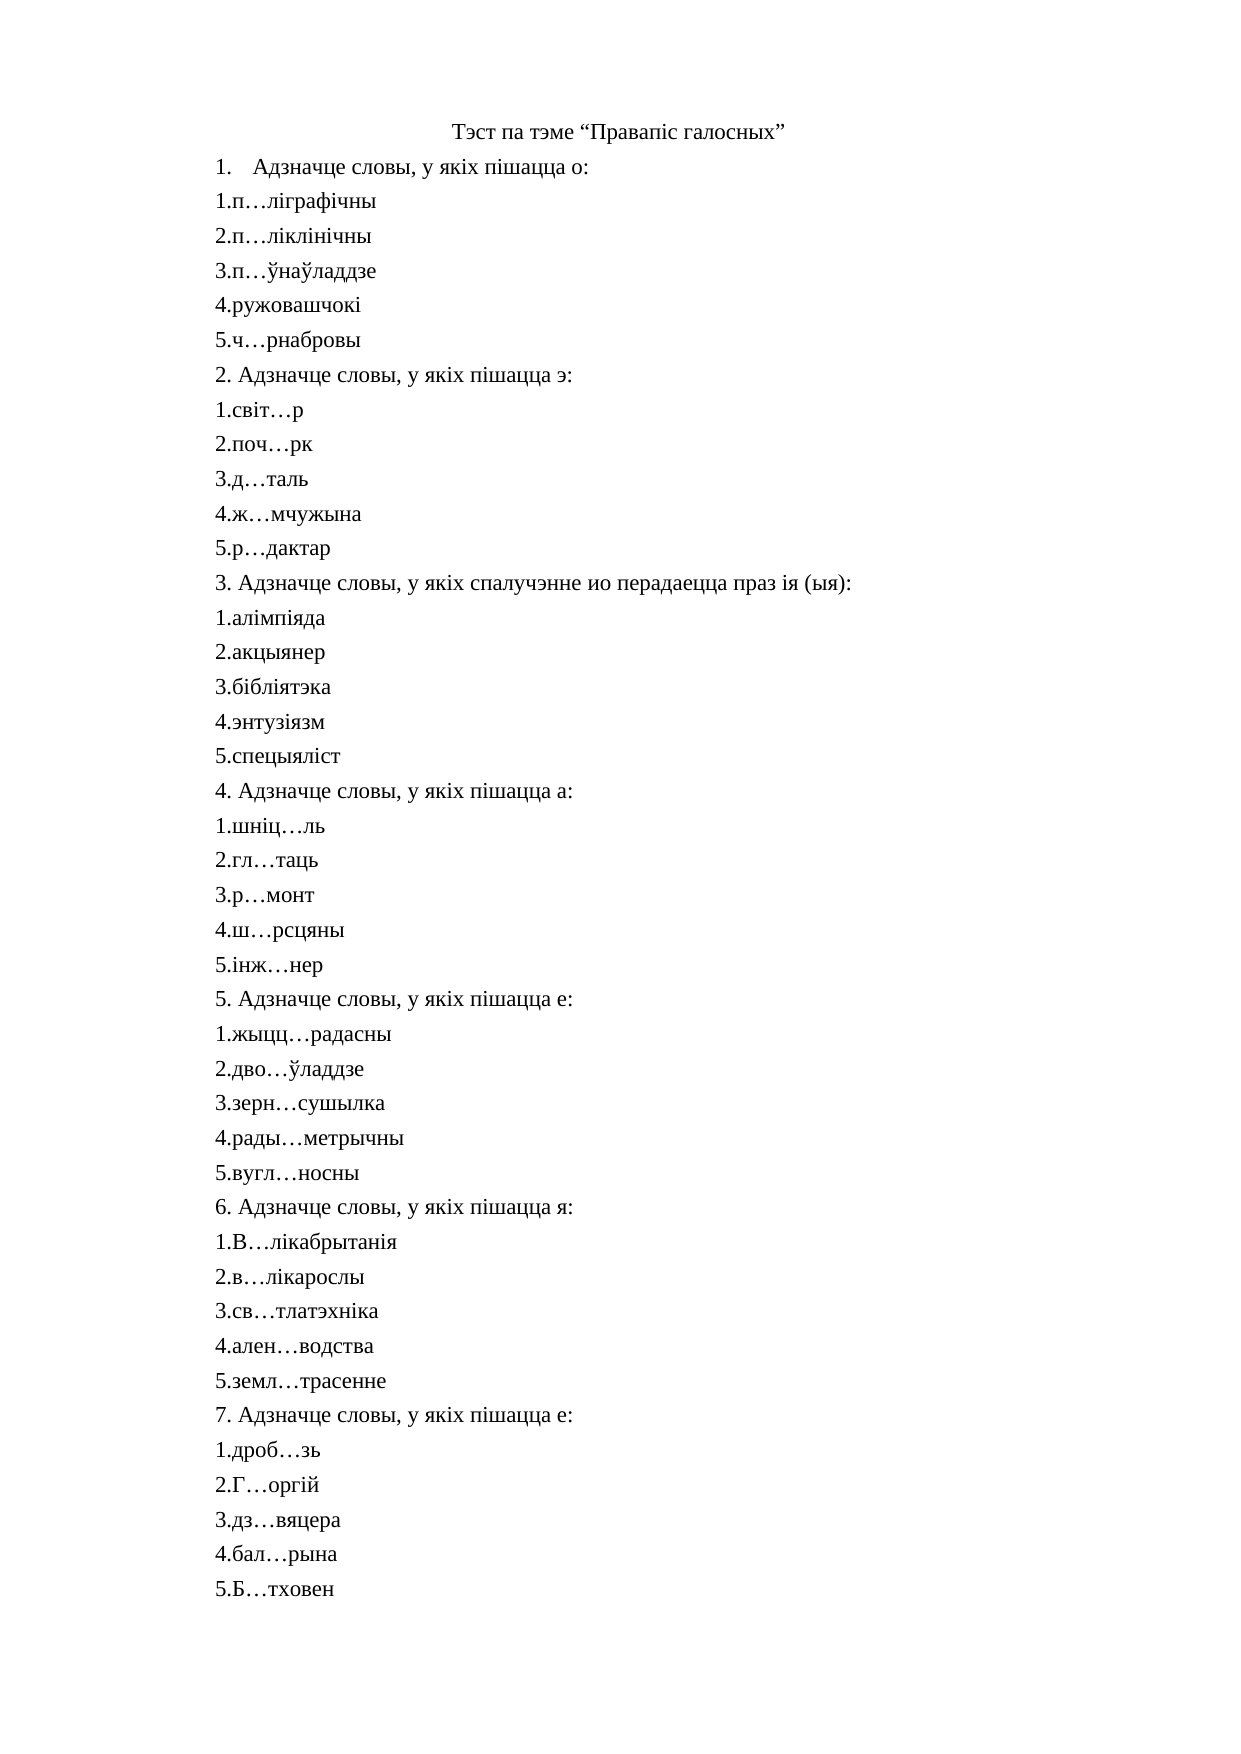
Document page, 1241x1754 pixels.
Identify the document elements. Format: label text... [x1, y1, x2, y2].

text 2.поч…рк [215, 430, 1152, 457]
text 1.алімпіяда [215, 604, 1152, 630]
text 2.в…лікарослы [215, 1263, 1152, 1289]
text 3.д…таль [215, 465, 1152, 491]
text 3.св…тлатэхніка [215, 1297, 1152, 1324]
text 3.р…монт [215, 881, 1152, 908]
text 2.п…ліклінічны [215, 222, 1152, 248]
text 2.гл…таць [215, 847, 1152, 873]
text 5.р…дактар [215, 534, 1152, 561]
text 7. Адзначце словы, у якіх пішацца е: [215, 1402, 1152, 1428]
text 1.шніц…ль [215, 812, 1152, 838]
text 3. Адзначце словы, у якіх спалучэнне ио перадаецца праз ія (ыя): [215, 569, 1152, 595]
text 5.інж…нер [215, 951, 1152, 977]
text 5.Б…тховен [215, 1575, 1152, 1601]
text 1.жыцц…радасны [215, 1020, 1152, 1046]
text 2.Г…оргій [215, 1471, 1152, 1497]
text Тэст па тэме “Правапіс галосных” [177, 118, 1152, 144]
text 1.дроб…зь [215, 1436, 1152, 1463]
text 4.бал…рына [215, 1540, 1152, 1567]
text 2.дво…ўладдзе [215, 1055, 1152, 1081]
text 4.ружовашчокі [215, 292, 1152, 318]
text 2.акцыянер [215, 638, 1152, 665]
text 3.зерн…сушылка [215, 1089, 1152, 1116]
text 1.п…ліграфічны [215, 187, 1152, 214]
text 4.ален…водства [215, 1332, 1152, 1358]
text 1.світ…р [215, 396, 1152, 422]
list Адзначце словы, у якіх пішацца о: [215, 153, 1152, 179]
text 4.ж…мчужына [215, 500, 1152, 526]
text 1.В…лікабрытанія [215, 1228, 1152, 1254]
text 3.п…ўнаўладдзе [215, 257, 1152, 283]
text 5. Адзначце словы, у якіх пішацца е: [215, 985, 1152, 1012]
text 3.бібліятэка [215, 673, 1152, 699]
text 6. Адзначце словы, у якіх пішацца я: [215, 1193, 1152, 1220]
text 5.земл…трасенне [215, 1367, 1152, 1393]
text 4. Адзначце словы, у якіх пішацца а: [215, 777, 1152, 803]
text 4.ш…рсцяны [215, 916, 1152, 942]
text 5.спецыяліст [215, 742, 1152, 769]
text 5.ч…рнабровы [215, 326, 1152, 353]
text 2. Адзначце словы, у якіх пішацца э: [215, 361, 1152, 387]
text 5.вугл…носны [215, 1159, 1152, 1185]
text 4.рады…метрычны [215, 1124, 1152, 1150]
text 3.дз…вяцера [215, 1506, 1152, 1532]
text 4.энтузіязм [215, 708, 1152, 734]
